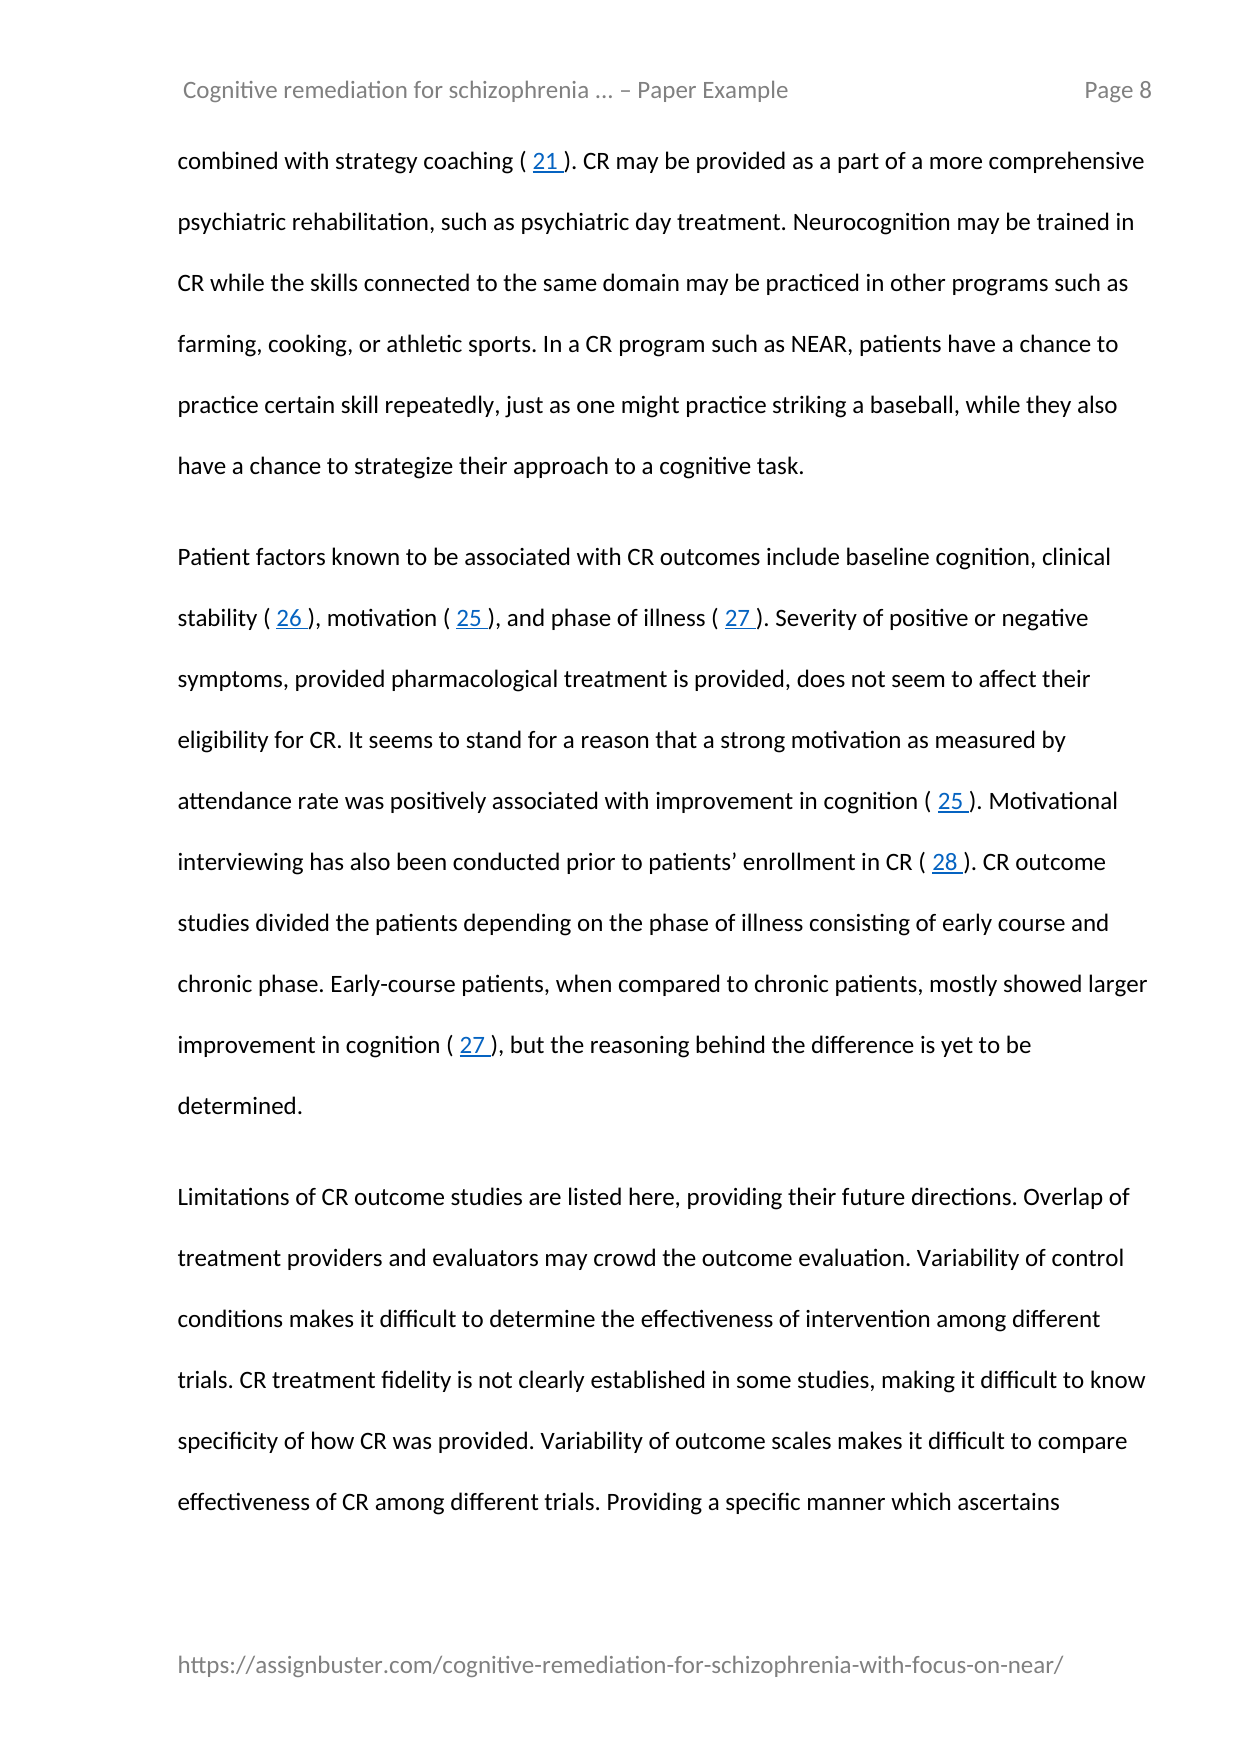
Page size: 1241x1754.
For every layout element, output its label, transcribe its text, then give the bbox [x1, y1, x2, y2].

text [177, 1181, 1152, 1516]
text Patient factors known to be associated with CR outcomes include baseline cognition, clinical stability ( 26 ), motivation ( 25 ), and phase of illness ( 27 ). Severity of positive or negative symptoms, provided pharmacological treatment is provided, does not seem to affect their eligibility for CR. It seems to stand for a reason that a strong motivation as measured by attendance rate was positively associated with improvement in cognition ( 25 ). Motivational interviewing has also been conducted prior to patients’ enrollment in CR ( 28 ). CR outcome studies divided the patients depending on the phase of illness consisting of early course and chronic phase. Early-course patients, when compared to chronic patients, mostly showed larger improvement in cognition ( 27 ), but the reasoning behind the difference is yet to be determined. [177, 541, 1152, 1121]
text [177, 145, 1152, 481]
